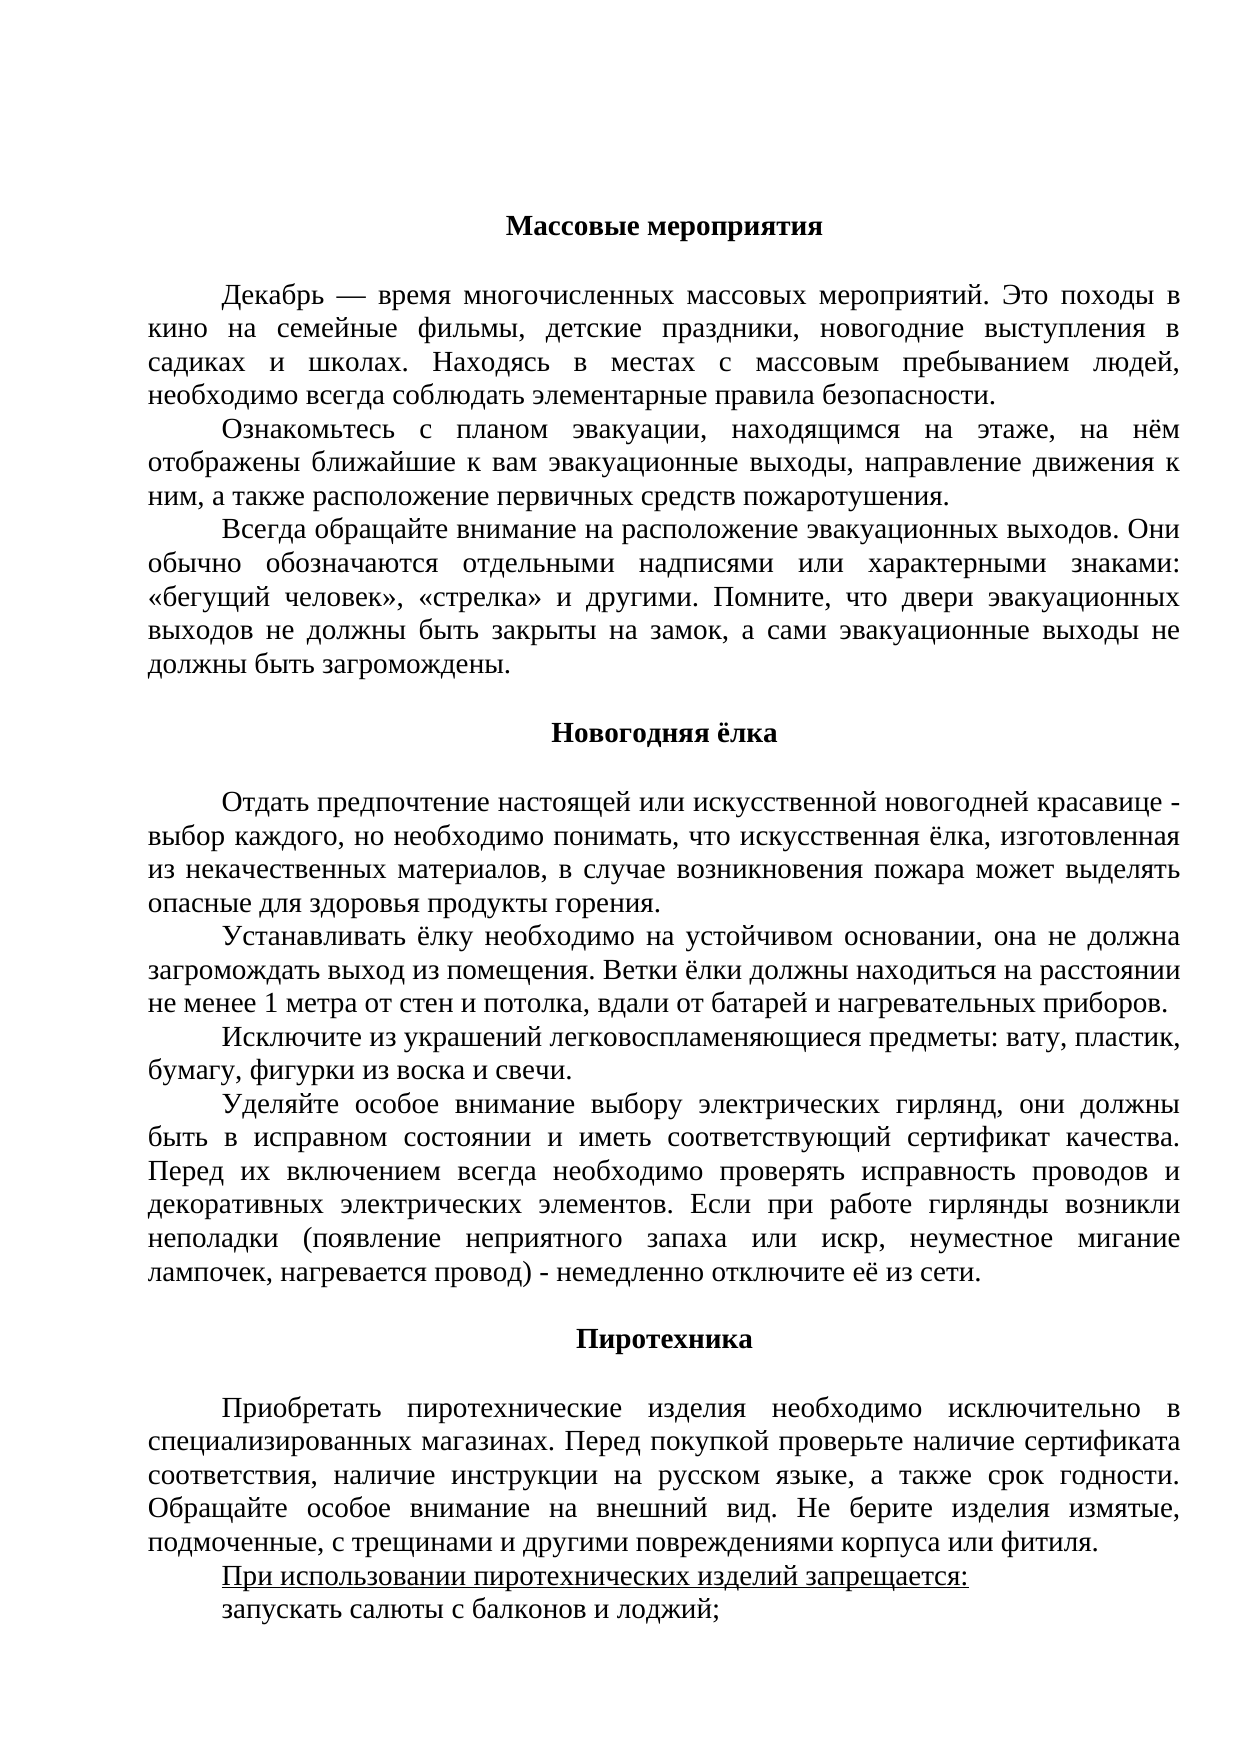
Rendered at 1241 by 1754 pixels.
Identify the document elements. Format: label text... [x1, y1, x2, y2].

text Уделяйте особое внимание выбору электрических гирлянд, они должны быть в исправном состоянии и иметь соответствующий сертификат качества. Перед их включением всегда необходимо проверять исправность проводов и декоративных электрических элементов. Если при работе гирлянды возникли неполадки (появление неприятного запаха или искр, неуместное мигание лампочек, нагревается провод) - немедленно отключите её из сети. [148, 1086, 1181, 1287]
text Пиротехника [148, 1321, 1181, 1354]
text При использовании пиротехнических изделий запрещается: [148, 1558, 1181, 1591]
list запускать салюты с балконов и лоджий; [148, 1591, 1181, 1625]
text Исключите из украшений легковоспламеняющиеся предметы: вату, пластик, бумагу, фигурки из воска и свечи. [148, 1019, 1181, 1086]
text Новогодняя ёлка [148, 715, 1181, 748]
text Приобретать пиротехнические изделия необходимо исключительно в специализированных магазинах. Перед покупкой проверьте наличие сертификата соответствия, наличие инструкции на русском языке, а также срок годности. Обращайте особое внимание на внешний вид. Не берите изделия измятые, подмоченные, с трещинами и другими повреждениями корпуса или фитиля. [148, 1390, 1181, 1558]
text Декабрь — время многочисленных массовых мероприятий. Это походы в кино на семейные фильмы, детские праздники, новогодние выступления в садиках и школах. Находясь в местах с массовым пребыванием людей, необходимо всегда соблюдать элементарные правила безопасности. [148, 277, 1181, 411]
text Устанавливать ёлку необходимо на устойчивом основании, она не должна загромождать выход из помещения. Ветки ёлки должны находиться на расстоянии не менее 1 метра от стен и потолка, вдали от батарей и нагревательных приборов. [148, 918, 1181, 1019]
text Отдать предпочтение настоящей или искусственной новогодней красавице - выбор каждого, но необходимо понимать, что искусственная ёлка, изготовленная из некачественных материалов, в случае возникновения пожара может выделять опасные для здоровья продукты горения. [148, 784, 1181, 918]
text Массовые мероприятия [148, 208, 1181, 241]
text Ознакомьтесь с планом эвакуации, находящимся на этаже, на нём отображены ближайшие к вам эвакуационные выходы, направление движения к ним, а также расположение первичных средств пожаротушения. [148, 411, 1181, 512]
text Всегда обращайте внимание на расположение эвакуационных выходов. Они обычно обозначаются отдельными надписями или характерными знаками: «бегущий человек», «стрелка» и другими. Помните, что двери эвакуационных выходов не должны быть закрыты на замок, а сами эвакуационные выходы не должны быть загромождены. [148, 512, 1181, 679]
